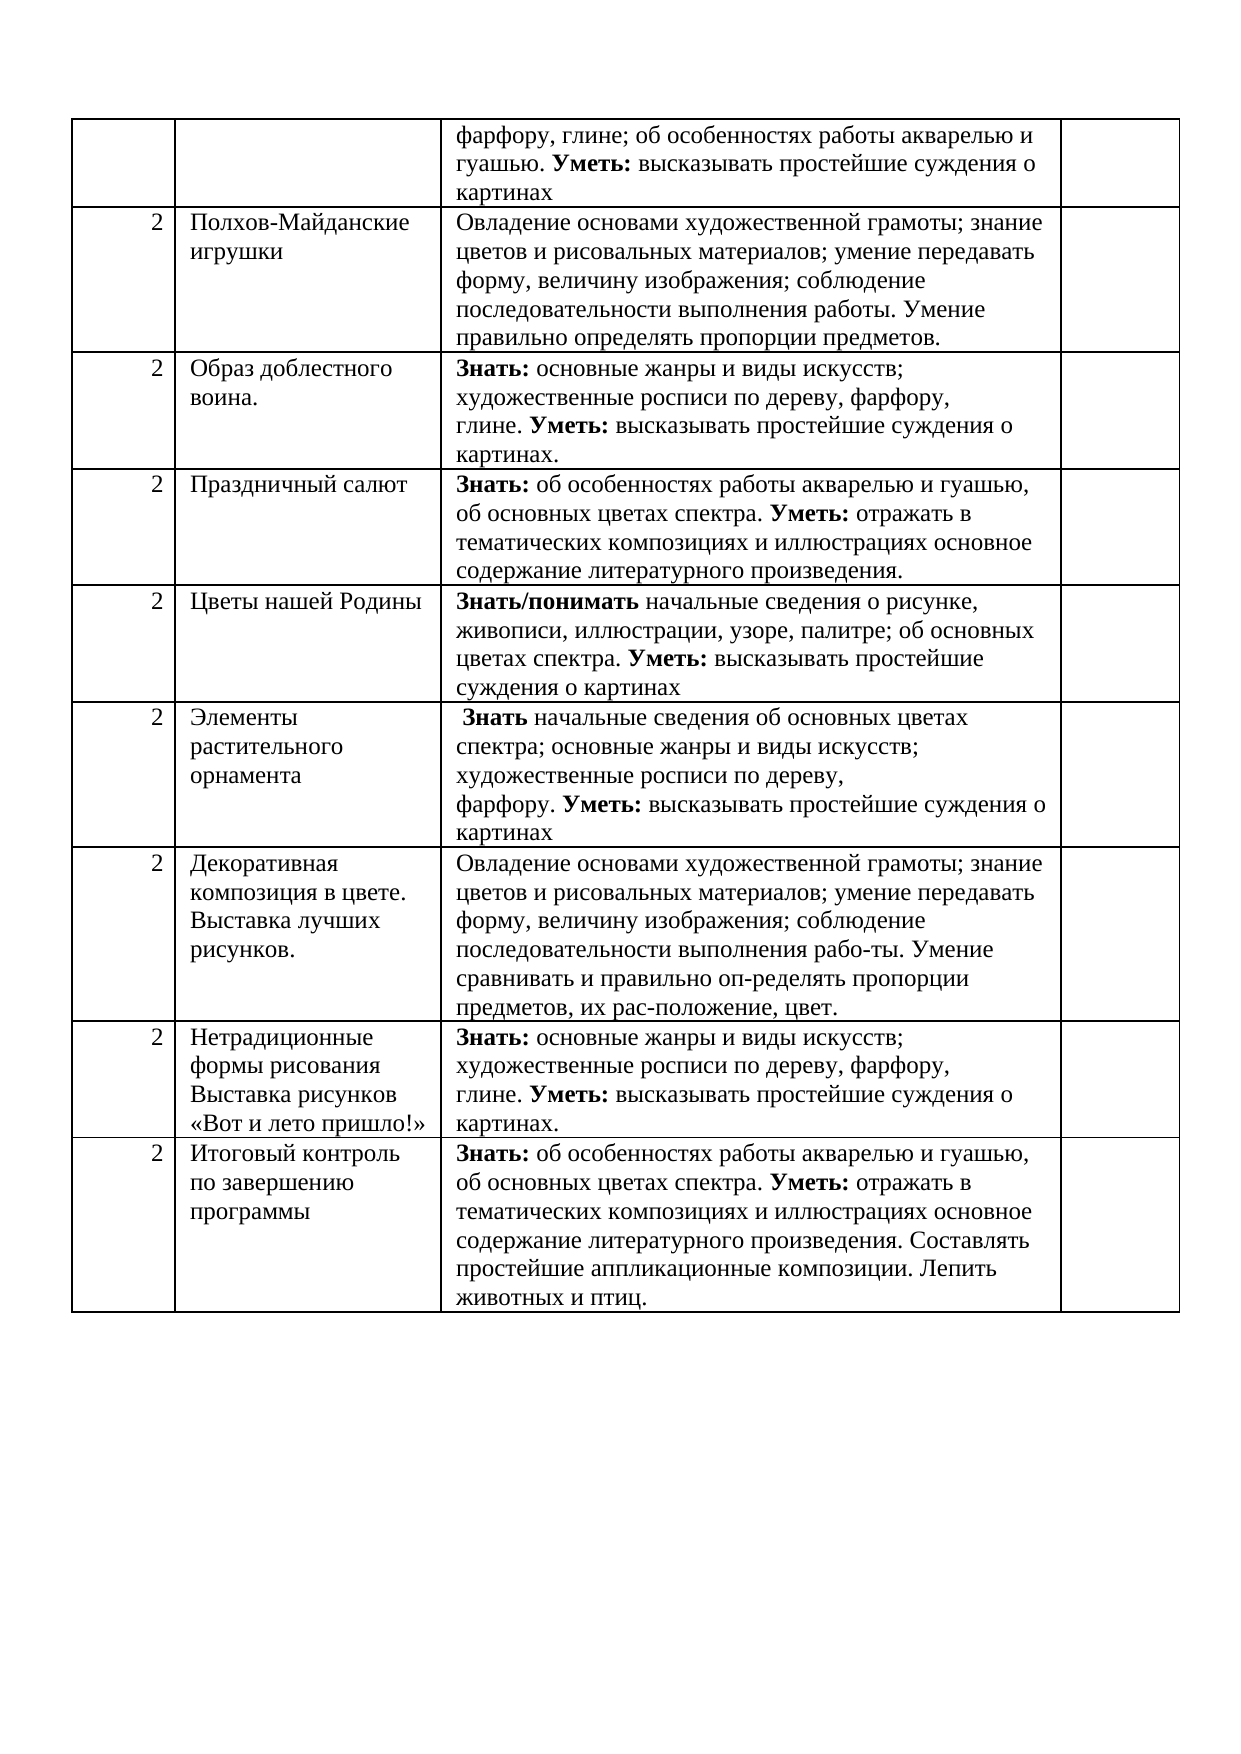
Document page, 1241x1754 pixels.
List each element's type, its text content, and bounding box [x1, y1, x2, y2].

table_cell 2 [73, 848, 174, 1020]
table_cell Итоговый контроль по завершению программы [176, 1138, 440, 1311]
table_cell Овладение основами художественной грамоты; знание цветов и рисовальных материалов; умение передавать форму, величину изображения; соблюдение последовательности выполнения рабо-ты. Умение сравнивать и правильно оп-ределять пропорции предметов, их рас-положение, цвет. [442, 848, 1060, 1020]
table_cell Знать начальные сведения об основных цветах спектра; основные жанры и виды искусств; художественные росписи по дереву, фарфору. Уметь: высказывать простейшие суждения о картинах [442, 703, 1060, 846]
table_cell 2 [73, 353, 174, 468]
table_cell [176, 120, 440, 206]
table_cell [1062, 1138, 1179, 1311]
table_cell Образ доблестного воина. [176, 353, 440, 468]
table_cell 2 [73, 1138, 174, 1311]
table_cell Нетрадиционные формы рисования Выставка рисунков «Вот и лето пришло!» [176, 1022, 440, 1137]
table_cell Знать/понимать начальные сведения о рисунке, живописи, иллюстрации, узоре, палитре; об основных цветах спектра. Уметь: высказывать простейшие суждения о картинах [442, 586, 1060, 701]
table_cell Знать: об особенностях работы акварелью и гуашью, об основных цветах спектра. Уметь: отражать в тематических композициях и иллюстрациях основное содержание литературного произведения. Составлять простейшие аппликационные композиции. Лепить животных и птиц. [442, 1138, 1060, 1311]
table_cell 2 [73, 703, 174, 846]
table_cell [1062, 470, 1179, 584]
table_cell 2 [73, 1022, 174, 1137]
table_cell 2 [73, 586, 174, 701]
table_cell Праздничный салют [176, 470, 440, 584]
table_cell [1062, 703, 1179, 846]
table_cell [1062, 586, 1179, 701]
table_cell [1062, 1022, 1179, 1137]
table_cell Знать: основные жанры и виды искусств; художественные росписи по дереву, фарфору, глине. Уметь: высказывать простейшие суждения о картинах. [442, 353, 1060, 468]
table_cell [1062, 208, 1179, 351]
table_cell 2 [73, 470, 174, 584]
table_cell Овладение основами художественной грамоты; знание цветов и рисовальных материалов; умение передавать форму, величину изображения; соблюдение последовательности выполнения работы. Умение правильно определять пропорции предметов. [442, 208, 1060, 351]
table_cell Декоративная композиция в цвете. Выставка лучших рисунков. [176, 848, 440, 1020]
table_cell Элементы растительного орнамента [176, 703, 440, 846]
table_cell Знать: основные жанры и виды искусств; художественные росписи по дереву, фарфору, глине. Уметь: высказывать простейшие суждения о картинах. [442, 1022, 1060, 1137]
table_cell [1062, 120, 1179, 206]
table_cell [1062, 353, 1179, 468]
table_cell Цветы нашей Родины [176, 586, 440, 701]
table_cell 2 [73, 208, 174, 351]
table_cell Полхов-Майданские игрушки [176, 208, 440, 351]
table_cell 2 [73, 120, 174, 206]
table_cell [1062, 848, 1179, 1020]
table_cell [442, 120, 1060, 206]
table_cell Знать: об особенностях работы акварелью и гуашью, об основных цветах спектра. Уметь: отражать в тематических композициях и иллюстрациях основное содержание литературного произведения. [442, 470, 1060, 584]
